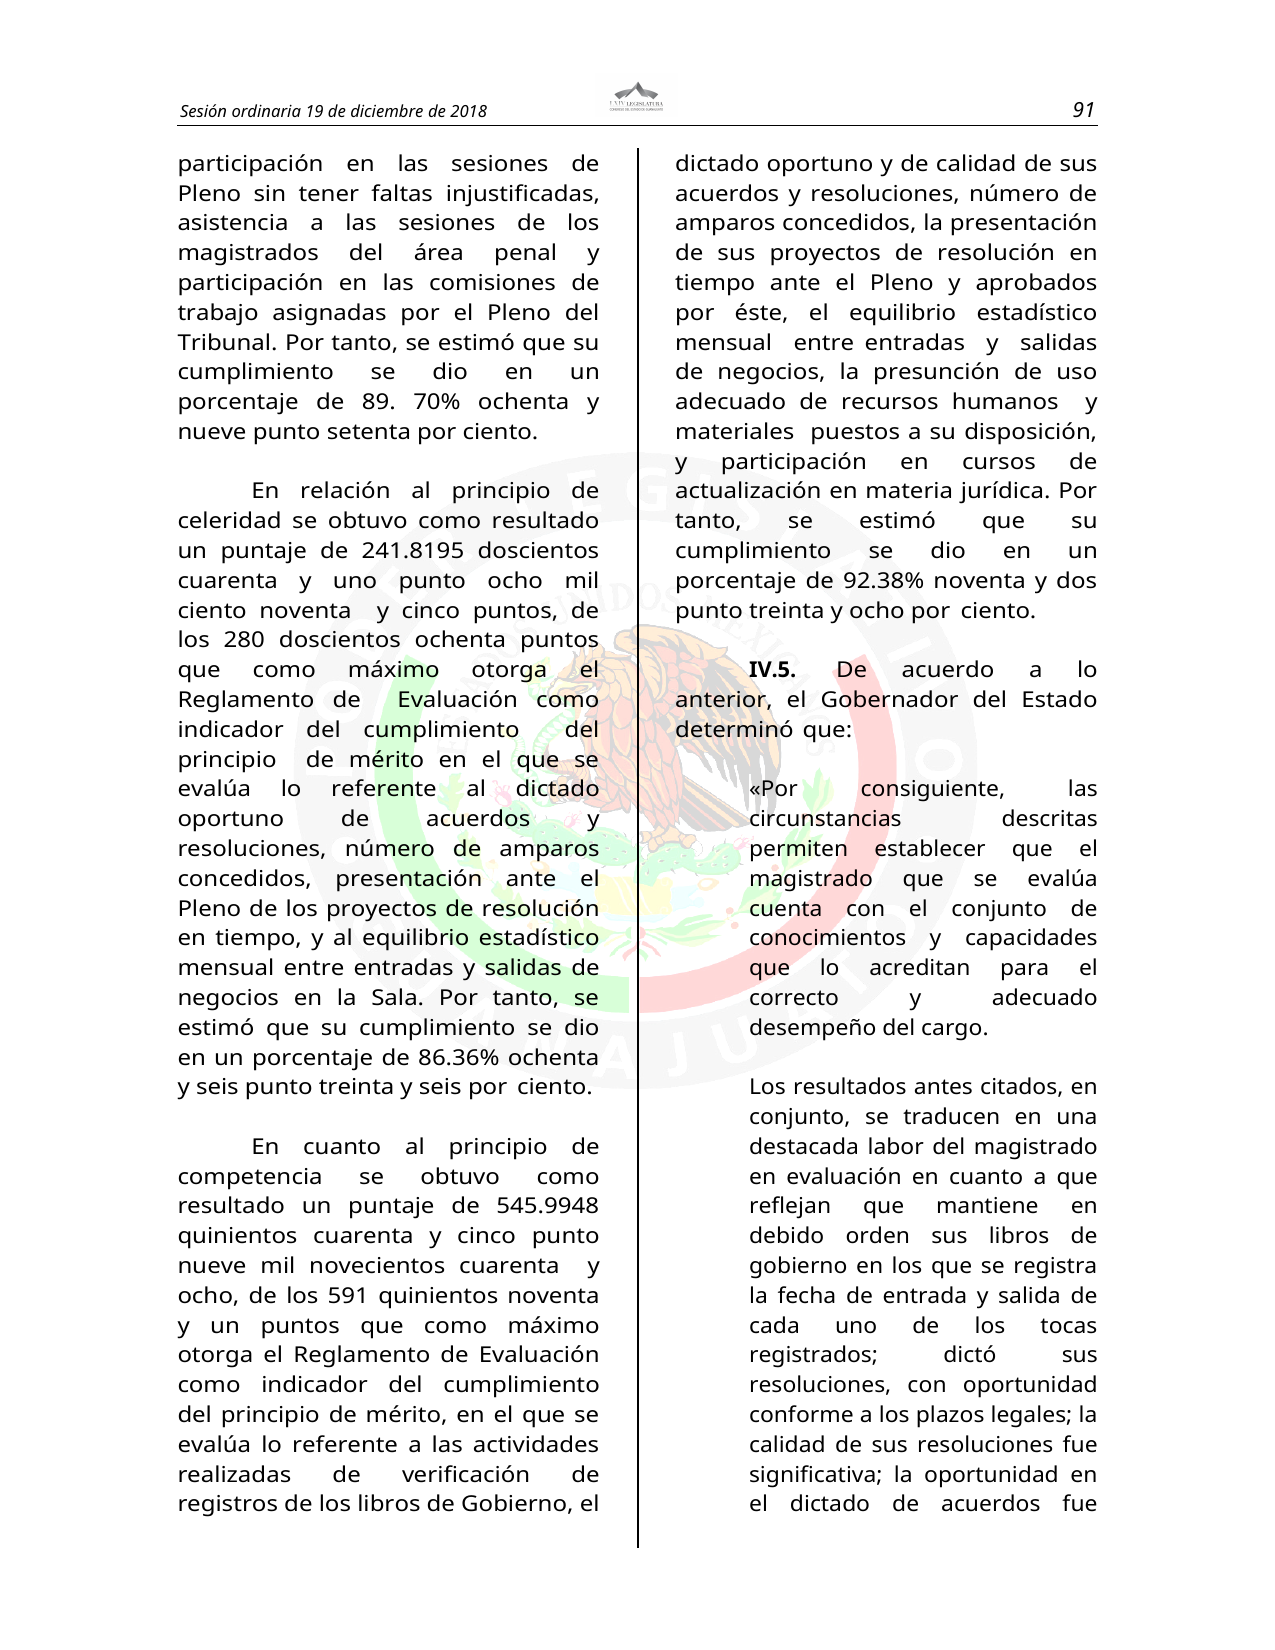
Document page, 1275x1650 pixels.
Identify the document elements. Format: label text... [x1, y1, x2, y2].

text En cuanto al principio de competencia se obtuvo como resultado un puntaje de 545.9948 quinientos cuarenta y cinco punto nueve mil novecientos cuarenta y ocho, de los 591 quinientos noventa y un puntos que como máximo otorga el Reglamento de Evaluación como indicador del cumplimiento del principio de mérito, en el que se evalúa lo referente a las actividades realizadas de verificación de registros de los libros de Gobierno, el dictado oportuno y de calidad de sus acuerdos y resoluciones, número de amparos concedidos, la presentación de sus proyectos de resolución en tiempo ante el Pleno y aprobados por éste, el equilibrio estadístico mensual entre entradas y salidas de negocios, la presunción de uso adecuado de recursos humanos y materiales puestos a su disposición, y participación en cursos de actualización en materia jurídica. Por tanto, se estimó que su cumplimiento se dio en un porcentaje de 92.38% noventa y dos punto treinta y ocho por ciento. [177, 1131, 600, 1518]
picture [595, 73, 678, 117]
text «Por consiguiente, las circunstancias descritas permiten establecer que el magistrado que se evalúa cuenta con el conjunto de conocimientos y capacidades que lo acreditan para el correcto y adecuado desempeño del cargo. [749, 773, 1098, 1041]
list De acuerdo a lo anterior, el Gobernador del Estado determinó que: [675, 654, 1098, 743]
text En relación al principio de celeridad se obtuvo como resultado un puntaje de 241.8195 doscientos cuarenta y uno punto ocho mil ciento noventa y cinco puntos, de los 280 doscientos ochenta puntos que como máximo otorga el Reglamento de Evaluación como indicador del cumplimiento del principio de mérito en el que se evalúa lo referente al dictado oportuno de acuerdos y resoluciones, número de amparos concedidos, presentación ante el Pleno de los proyectos de resolución en tiempo, y al equilibrio estadístico mensual entre entradas y salidas de negocios en la Sala. Por tanto, se estimó que su cumplimiento se dio en un porcentaje de 86.36% ochenta y seis punto treinta y seis por ciento. [177, 475, 600, 1101]
text En cuanto al principio de competencia se obtuvo como resultado un puntaje de 545.9948 quinientos cuarenta y cinco punto nueve mil novecientos cuarenta y ocho, de los 591 quinientos noventa y un puntos que como máximo otorga el Reglamento de Evaluación como indicador del cumplimiento del principio de mérito, en el que se evalúa lo referente a las actividades realizadas de verificación de registros de los libros de Gobierno, el dictado oportuno y de calidad de sus acuerdos y resoluciones, número de amparos concedidos, la presentación de sus proyectos de resolución en tiempo ante el Pleno y aprobados por éste, el equilibrio estadístico mensual entre entradas y salidas de negocios, la presunción de uso adecuado de recursos humanos y materiales puestos a su disposición, y participación en cursos de actualización en materia jurídica. Por tanto, se estimó que su cumplimiento se dio en un porcentaje de 92.38% noventa y dos punto treinta y ocho por ciento. [675, 148, 1098, 624]
